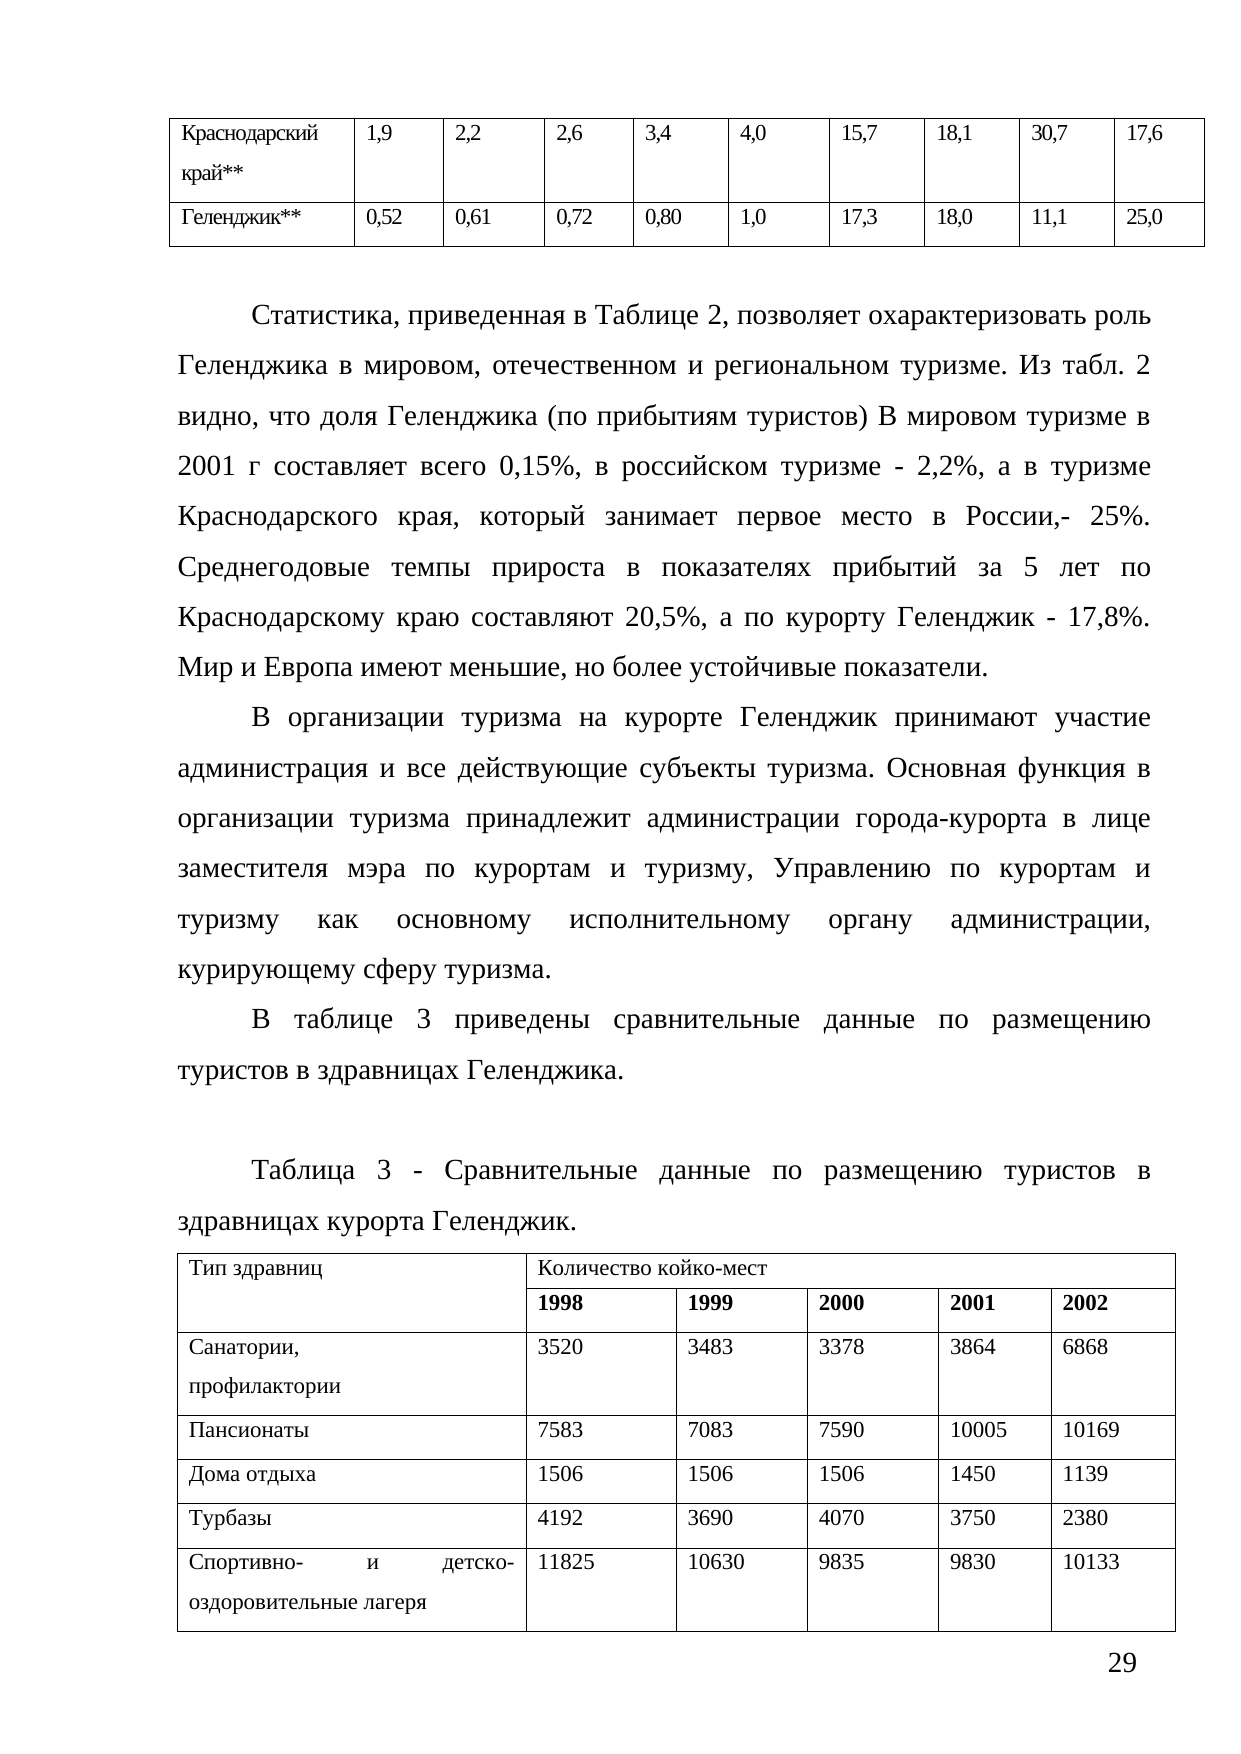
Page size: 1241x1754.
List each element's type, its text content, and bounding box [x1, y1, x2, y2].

table_cell 9835 [808, 1549, 938, 1631]
table_header Количество койко-мест [527, 1254, 1175, 1288]
table_cell 10169 [1052, 1416, 1175, 1459]
table_cell 7083 [677, 1416, 807, 1459]
table_cell 1998 [527, 1289, 676, 1332]
text Таблица 3 - Сравнительные данные по размещению туристов в здравницах курорта Геленджик. [177, 1152, 1152, 1236]
table_cell 15,7 [830, 119, 924, 202]
table_cell Дома отдыха [178, 1460, 526, 1503]
table_cell 17,3 [830, 203, 924, 246]
table_cell 3483 [677, 1333, 807, 1415]
table_cell 11,1 [1020, 203, 1114, 246]
table_cell 3750 [939, 1504, 1051, 1547]
table_cell Геленджик** [170, 203, 354, 246]
table_cell 25,0 [1115, 203, 1204, 246]
table_cell 7590 [808, 1416, 938, 1459]
text Статистика, приведенная в Таблице 2, позволяет охарактеризовать роль Геленджика в мировом, отечественном и региональном туризме. Из табл. 2 видно, что доля Геленджика (по прибытиям туристов) В мировом туризме в составляет всего 0,15%, в российском туризме - 2,2%, а в туризме Краснодарского края, который занимает первое место в России,- 25%. Среднегодовые темпы прироста в показателях прибытий за 5 лет по Краснодарскому краю составляют 20,5%, а по курорту Геленджик - 17,8%. Мир и Европа имеют меньшие, но более устойчивые показатели. [177, 297, 1152, 683]
table_cell 2380 [1052, 1504, 1175, 1547]
table_cell 2001 [939, 1289, 1051, 1332]
table_cell 3690 [677, 1504, 807, 1547]
table_cell 2000 [808, 1289, 938, 1332]
table_cell 10630 [677, 1549, 807, 1631]
table_cell 0,80 [634, 203, 728, 246]
table_cell 18,0 [925, 203, 1019, 246]
table_cell 3864 [939, 1333, 1051, 1415]
table_cell 1139 [1052, 1460, 1175, 1503]
table_cell Краснодарский край** [170, 119, 354, 202]
table_cell 4070 [808, 1504, 938, 1547]
table_cell 4192 [527, 1504, 676, 1547]
table_cell 3378 [808, 1333, 938, 1415]
table_cell 3520 [527, 1333, 676, 1415]
table_cell 1506 [527, 1460, 676, 1503]
table_cell 7583 [527, 1416, 676, 1459]
table_cell 9830 [939, 1549, 1051, 1631]
table_cell 0,61 [444, 203, 544, 246]
table_cell 2,6 [545, 119, 633, 202]
table_cell 0,72 [545, 203, 633, 246]
text В таблице 3 приведены сравнительные данные по размещению туристов в здравницах Геленджика. [177, 1001, 1152, 1085]
table_cell 1506 [808, 1460, 938, 1503]
table_cell 17,6 [1115, 119, 1204, 202]
table_cell 1506 [677, 1460, 807, 1503]
table_cell 2002 [1052, 1289, 1175, 1332]
text В организации туризма на курорте Геленджик принимают участие администрация и все действующие субъекты туризма. Основная функция в организации туризма принадлежит администрации города-курорта в лице заместителя мэра по курортам и туризму, Управлению по курортам и туризму как основному исполнительному органу администрации, курирующему сферу туризма. [177, 699, 1152, 985]
table_cell 1999 [677, 1289, 807, 1332]
table_cell 18,1 [925, 119, 1019, 202]
table_cell Пансионаты [178, 1416, 526, 1459]
table_cell 2,2 [444, 119, 544, 202]
table_cell 11825 [527, 1549, 676, 1631]
table_cell 10133 [1052, 1549, 1175, 1631]
table_cell Турбазы [178, 1504, 526, 1547]
table_cell 30,7 [1020, 119, 1114, 202]
table_cell Санатории, профилактории [178, 1333, 526, 1415]
table_cell 3,4 [634, 119, 728, 202]
table_cell 6868 [1052, 1333, 1175, 1415]
table_cell 4,0 [729, 119, 829, 202]
table_cell 1,9 [355, 119, 443, 202]
table_header Тип здравниц [178, 1254, 526, 1332]
table_cell Спортивно- и детско-оздоровительные лагеря [178, 1549, 526, 1631]
table_cell 1450 [939, 1460, 1051, 1503]
table_cell 1,0 [729, 203, 829, 246]
table_cell 10005 [939, 1416, 1051, 1459]
table_cell 0,52 [355, 203, 443, 246]
